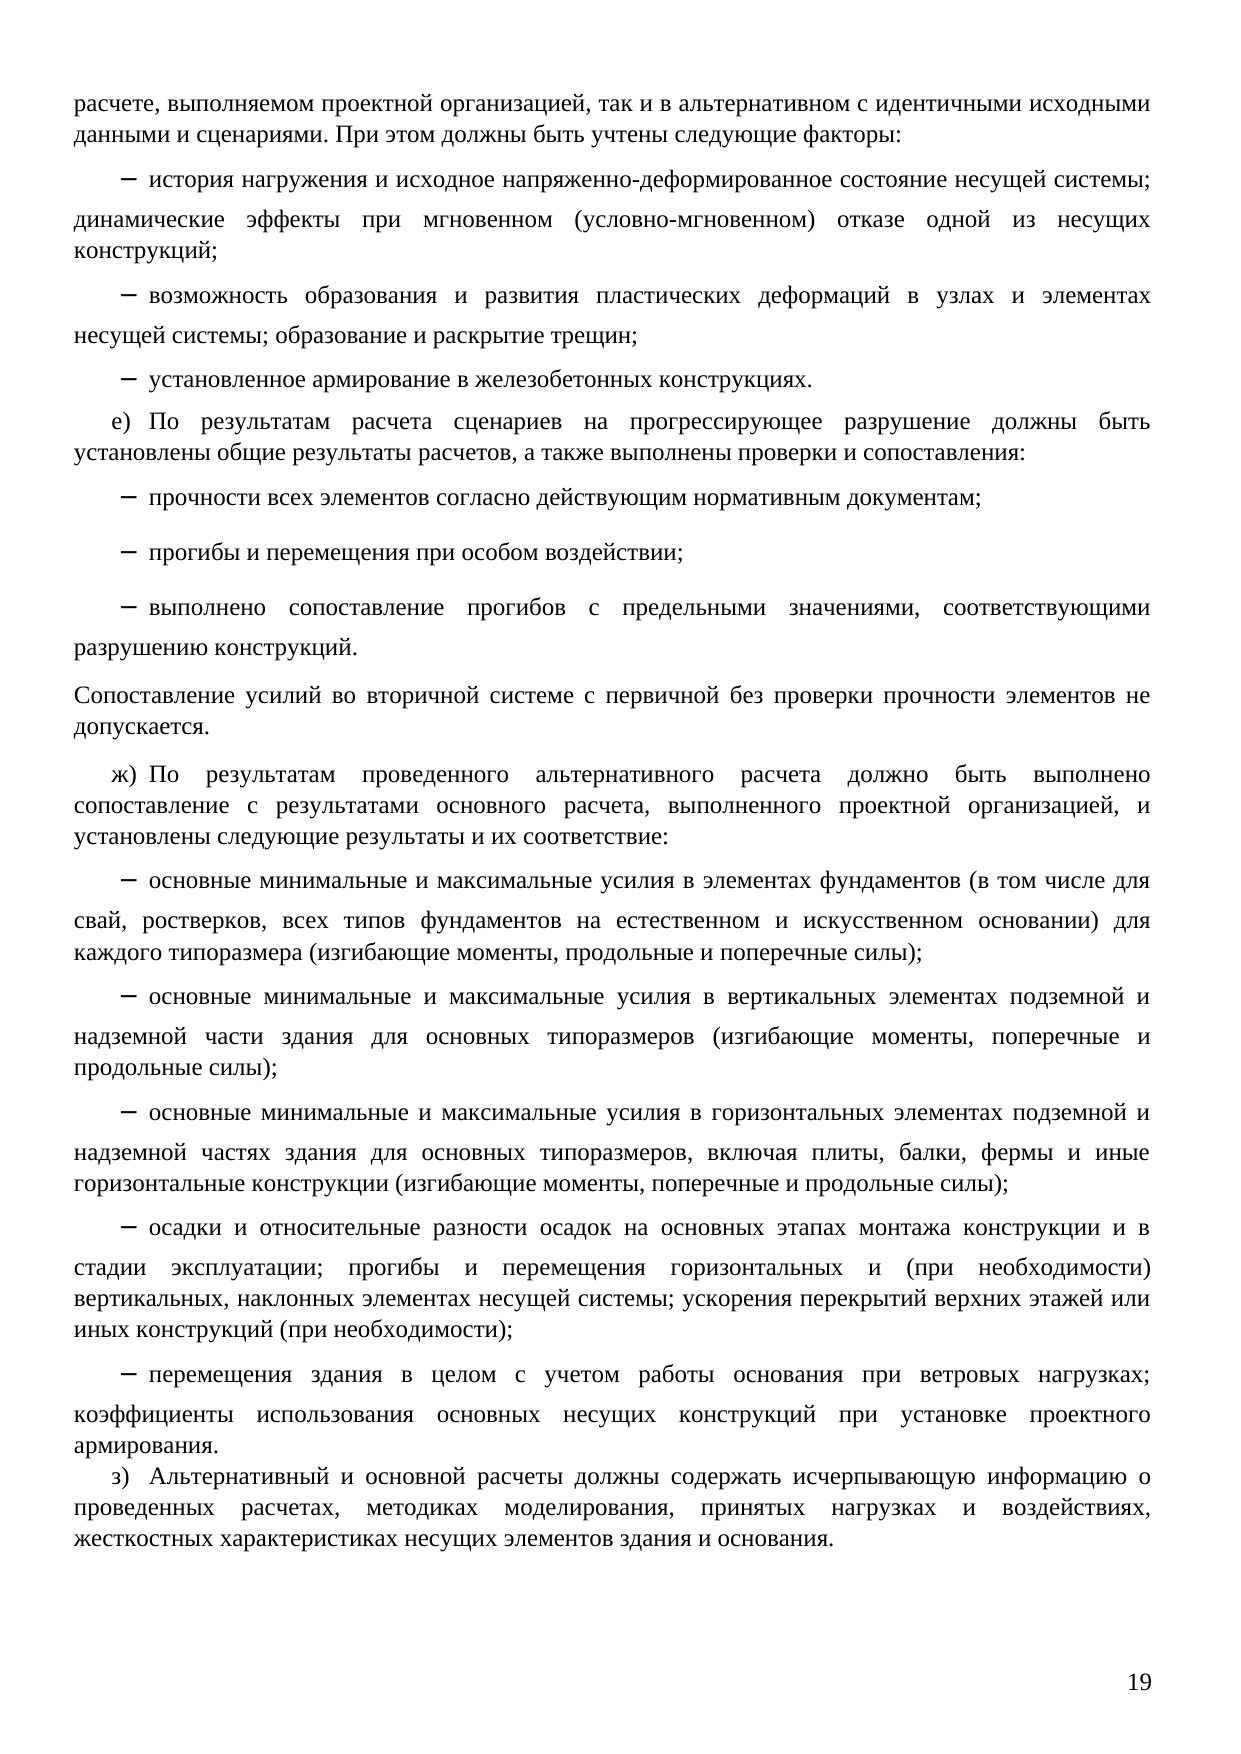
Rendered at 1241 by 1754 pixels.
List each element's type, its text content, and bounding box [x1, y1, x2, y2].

list основные минимальные и максимальные усилия в горизонтальных элементах подземной и надземной частях здания для основных типоразмеров, включая плиты, балки, фермы и иные горизонтальные конструкции (изгибающие моменты, поперечные и продольные силы); [74, 1083, 1152, 1197]
list прогибы и перемещения при особом воздействии; [74, 523, 1152, 575]
list перемещения здания в целом с учетом работы основания при ветровых нагрузках; коэффициенты использования основных несущих конструкций при установке проектного армирования. [74, 1346, 1152, 1459]
list По результатам проведенного альтернативного расчета должно быть выполнено сопоставление с результатами основного расчета, выполненного проектной организацией, и установлены следующие результаты и их соответствие: [74, 759, 1152, 850]
list осадки и относительные разности осадок на основных этапах монтажа конструкции и в стадии эксплуатации; прогибы и перемещения горизонтальных и (при необходимости) вертикальных, наклонных элементах несущей системы; ускорения перекрытий верхних этажей или иных конструкций (при необходимости); [74, 1199, 1152, 1343]
list прочности всех элементов согласно действующим нормативным документам; [74, 468, 1152, 519]
list выполнено сопоставление прогибов с предельными значениями, соответствующими разрушению конструкций. [74, 579, 1152, 661]
list возможность образования и развития пластических деформаций в узлах и элементах несущей системы; образование и раскрытие трещин; [74, 266, 1152, 348]
list основные минимальные и максимальные усилия в вертикальных элементах подземной и надземной части здания для основных типоразмеров (изгибающие моменты, поперечные и продольные силы); [74, 968, 1152, 1081]
list основные минимальные и максимальные усилия в элементах фундаментов (в том числе для свай, ростверков, всех типов фундаментов на естественном и искусственном основании) для каждого типоразмера (изгибающие моменты, продольные и поперечные силы); [74, 852, 1152, 965]
list По результатам расчета сценариев на прогрессирующее разрушение должны быть установлены общие результаты расчетов, а также выполнены проверки и сопоставления: [74, 406, 1152, 466]
list Альтернативный и основной расчеты должны содержать исчерпывающую информацию о проведенных расчетах, методиках моделирования, принятых нагрузках и воздействиях, жесткостных характеристиках несущих элементов здания и основания. [74, 1461, 1152, 1552]
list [74, 88, 1152, 148]
list установленное армирование в железобетонных конструкциях. [74, 351, 1152, 402]
list история нагружения и исходное напряженно-деформированное состояние несущей системы; динамические эффекты при мгновенном (условно-мгновенном) отказе одной из несущих конструкций; [74, 151, 1152, 264]
text Сопоставление усилий во вторичной системе с первичной без проверки прочности элементов не допускается. [74, 680, 1152, 740]
